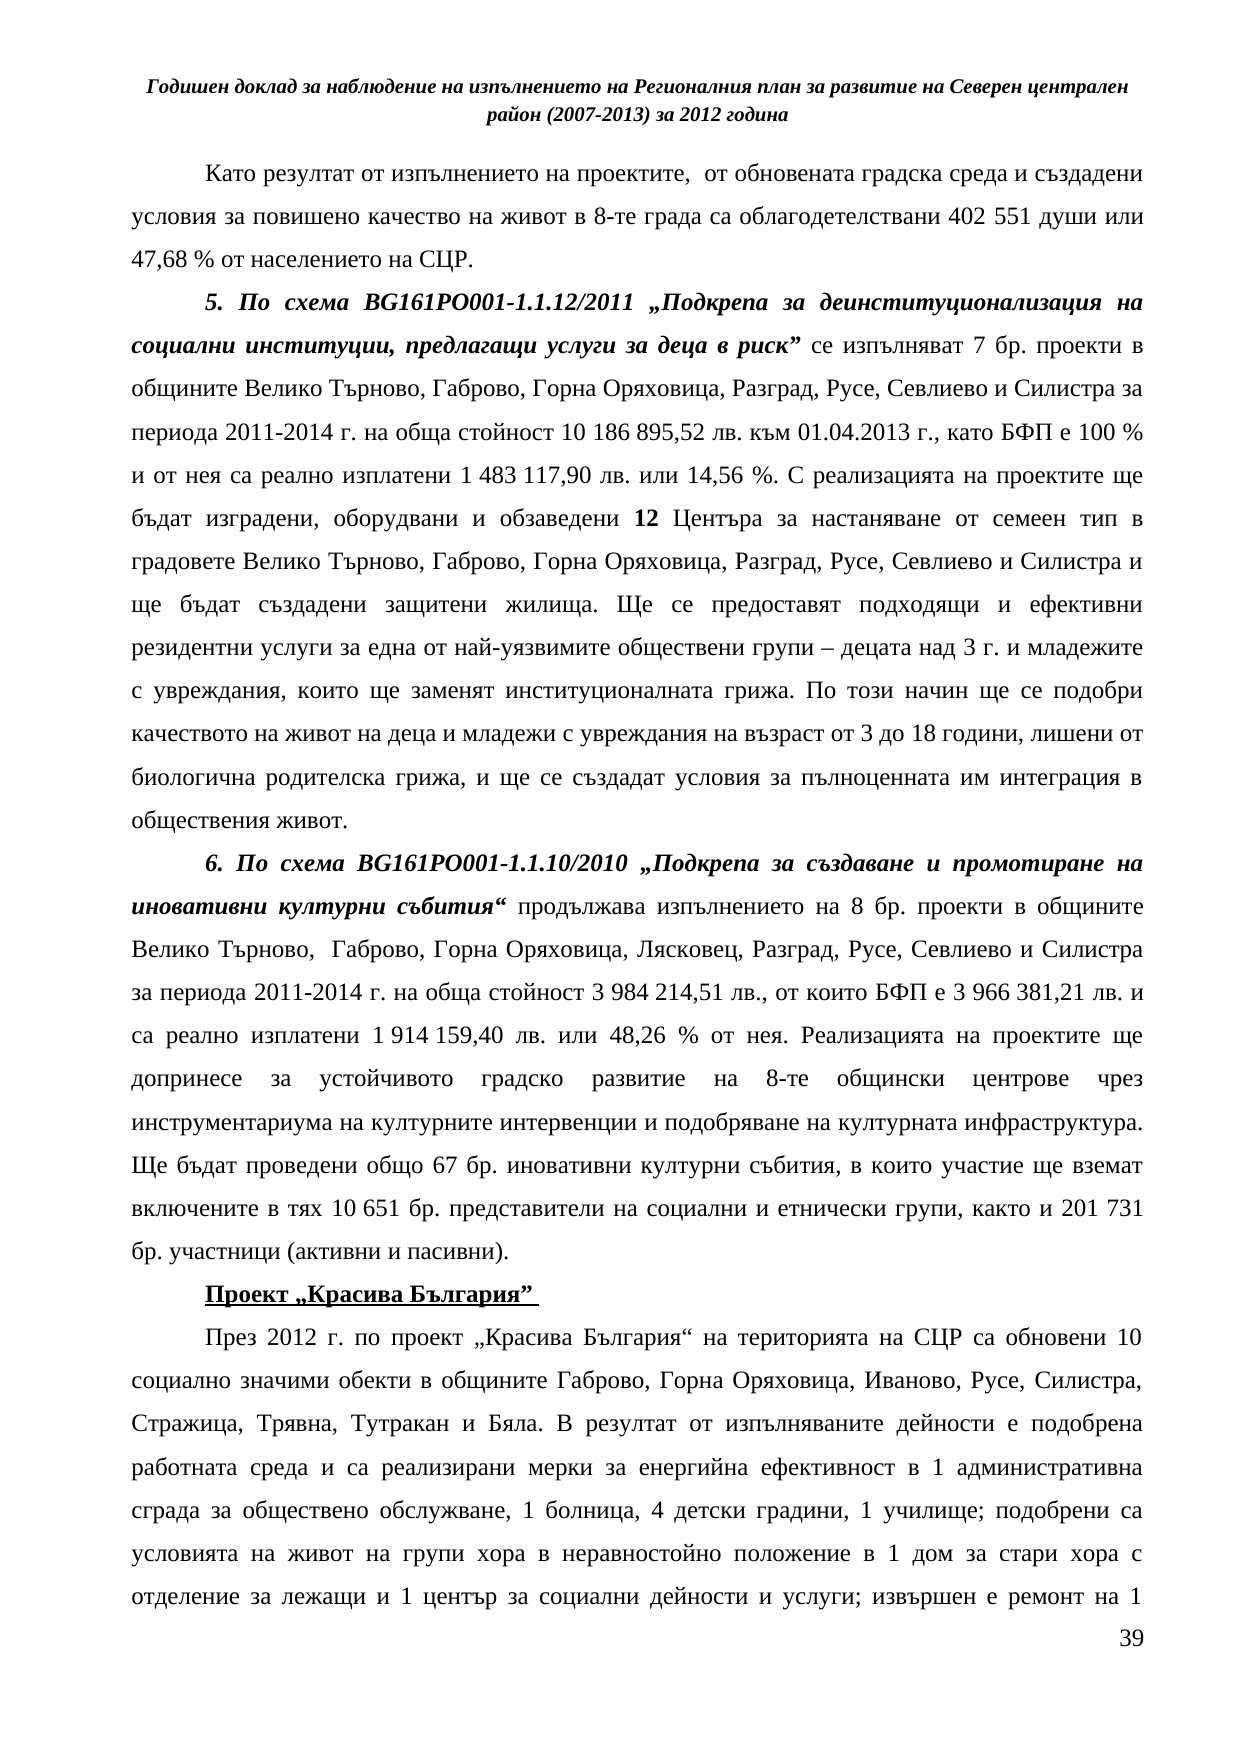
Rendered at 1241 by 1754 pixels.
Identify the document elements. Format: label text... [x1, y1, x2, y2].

text Проект „Красива България” [131, 1279, 1144, 1308]
text 6. По схема BG161PO001-1.1.10/2010 „Подкрепа за създаване и промотиране на иновативни културни събития“ продължава изпълнението на 8 бр. проекти в общините Велико Търново, Габрово, Горна Оряховица, Лясковец, Разград, Русе, Севлиево и Силистра за периода 2011-2014 г. на обща стойност 3 984 214,51 лв., от които БФП е 3 966 381,21 лв. и са реално изплатени 1 914 159,40 лв. или 48,26 % от нея. Реализацията на проектите ще допринесе за устойчивото градско развитие на 8-те общински центрове чрез инструментариума на културните интервенции и подобряване на културната инфраструктура. Ще бъдат проведени общо 67 бр. иновативни културни събития, в които участие ще вземат включените в тях 10 651 бр. представители на социални и етнически групи, както и 201 731 бр. участници (активни и пасивни). [131, 848, 1144, 1265]
text 5. По схема BG161PO001-1.1.12/2011 „Подкрепа за деинституционализация на социални институции, предлагащи услуги за деца в риск” се изпълняват 7 бр. проекти в общините Велико Търново, Габрово, Горна Оряховица, Разград, Русе, Севлиево и Силистра за периода 2011-2014 г. на обща стойност 10 186 895,52 лв. към 01.04.2013 г., като БФП е 100 % и от нея са реално изплатени 1 483 117,90 лв. или 14,56 %. С реализацията на проектите ще бъдат изградени, оборудвани и обзаведени 12 Центъра за настаняване от семеен тип в градовете Велико Търново, Габрово, Горна Оряховица, Разград, Русе, Севлиево и Силистра и ще бъдат създадени защитени жилища. Ще се предоставят подходящи и ефективни резидентни услуги за една от най-уязвимите обществени групи – децата над 3 г. и младежите с увреждания, които ще заменят институционалната грижа. По този начин ще се подобри качеството на живот на деца и младежи с увреждания на възраст от 3 до 18 години, лишени от биологична родителска грижа, и ще се създадат условия за пълноценната им интеграция в обществения живот. [131, 287, 1144, 833]
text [131, 1322, 1144, 1610]
text Като резултат от изпълнението на проектите, от обновената градска среда и създадени условия за повишено качество на живот в 8-те града са облагодетелствани 402 551 души или 47,68 % от населението на СЦР. [131, 158, 1144, 273]
